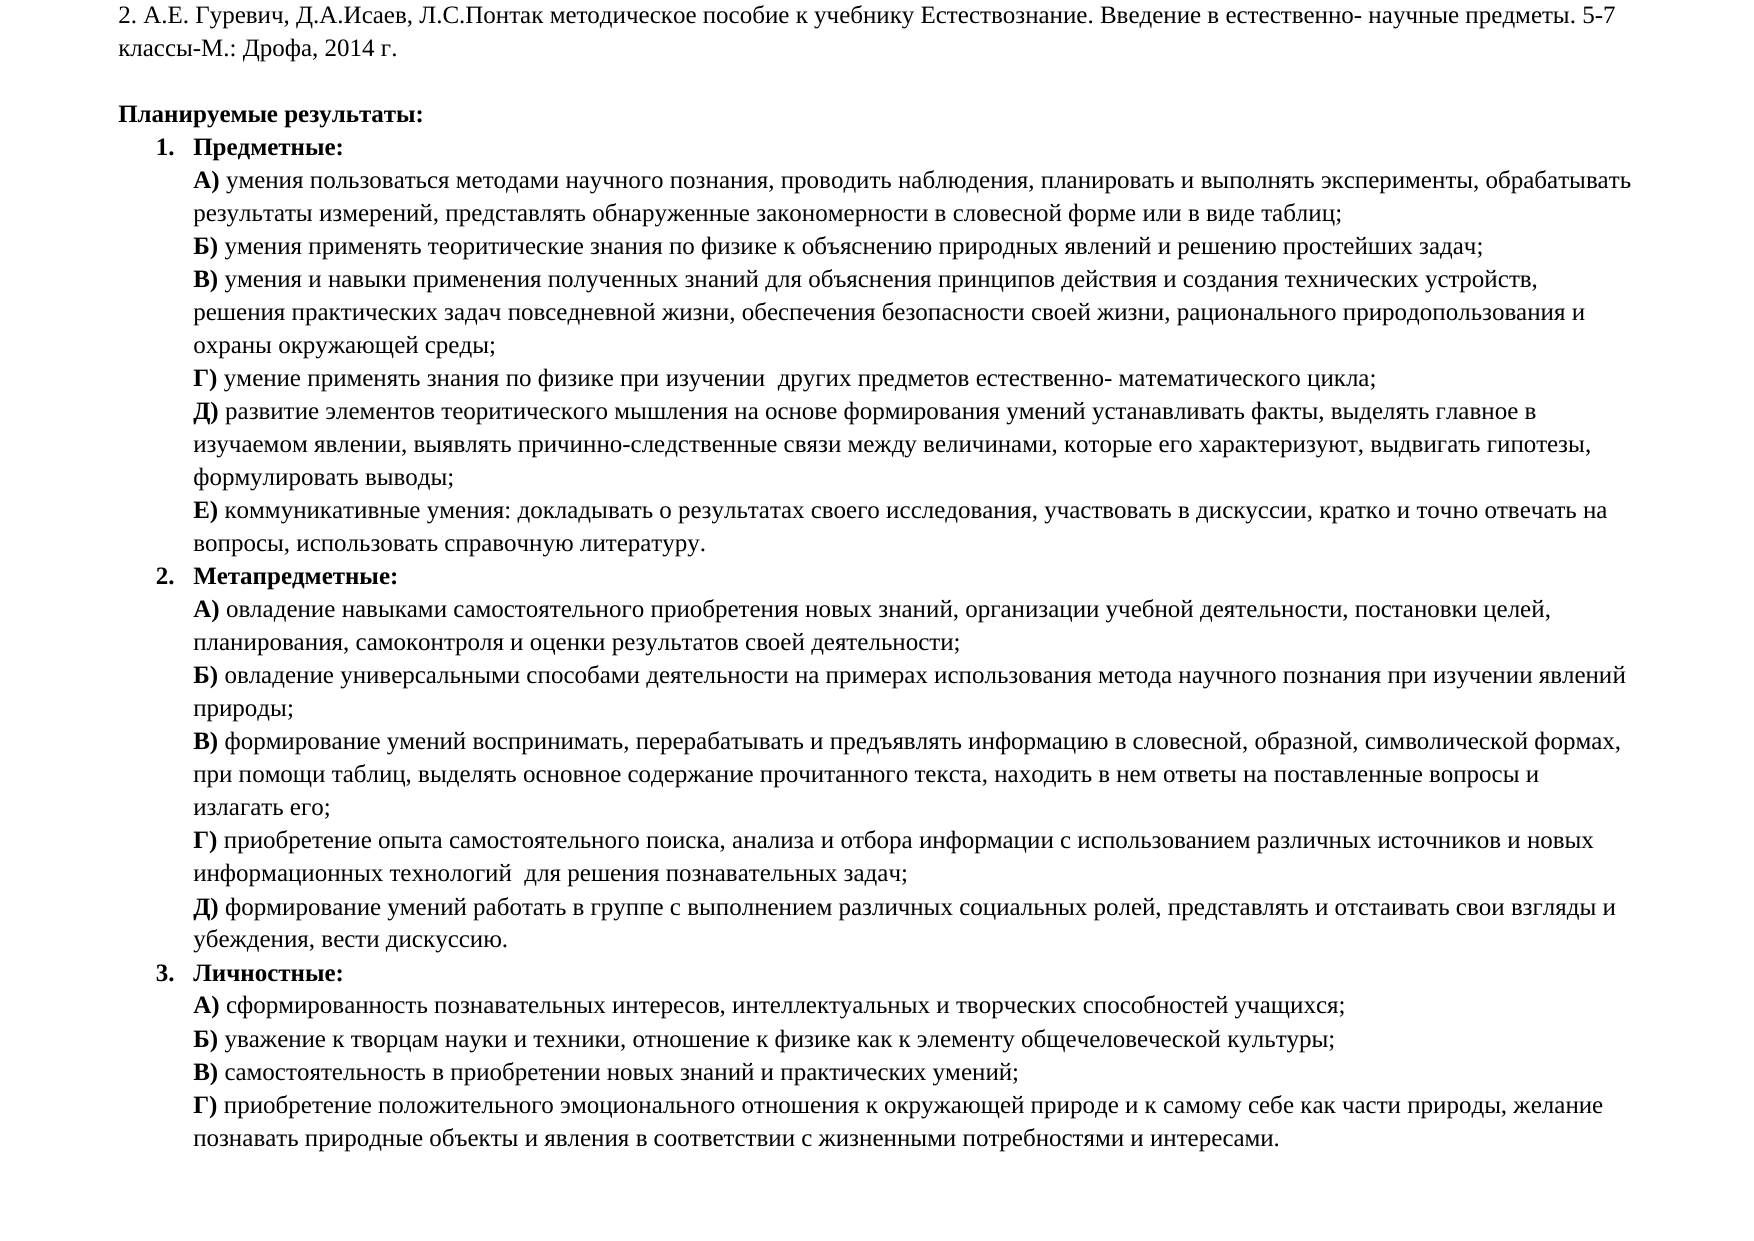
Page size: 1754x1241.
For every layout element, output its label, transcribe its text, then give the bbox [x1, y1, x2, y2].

list Г) умение применять знания по физике при изучении других предметов естественно- математического цикла; [193, 363, 1636, 392]
list А) умения пользоваться методами научного познания, проводить наблюдения, планировать и выполнять эксперименты, обрабатывать результаты измерений, представлять обнаруженные закономерности в словесной форме или в виде таблиц; [193, 165, 1636, 227]
list Б) умения применять теоритические знания по физике к объяснению природных явлений и решению простейших задач; [193, 231, 1636, 260]
list А) овладение навыками самостоятельного приобретения новых знаний, организации учебной деятельности, постановки целей, планирования, самоконтроля и оценки результатов своей деятельности; [193, 594, 1636, 656]
list Б) уважение к творцам науки и техники, отношение к физике как к элементу общечеловеческой культуры; [193, 1024, 1636, 1052]
list Предметные: [156, 132, 1636, 161]
list Г) приобретение опыта самостоятельного поиска, анализа и отбора информации с использованием различных источников и новых информационных технологий для решения познавательных задач; [193, 826, 1636, 887]
list 2. А.Е. Гуревич, Д.А.Исаев, Л.С.Понтак методическое пособие к учебнику Естествознание. Введение в естественно- научные предметы. 5-7 классы-М.: Дрофа, 2014 г. [118, 0, 1636, 62]
list В) самостоятельность в приобретении новых знаний и практических умений; [193, 1057, 1636, 1085]
list А) сформированность познавательных интересов, интеллектуальных и творческих способностей учащихся; [193, 991, 1636, 1019]
list В) формирование умений воспринимать, перерабатывать и предъявлять информацию в словесной, образной, символической формах, при помощи таблиц, выделять основное содержание прочитанного текста, находить в нем ответы на поставленные вопросы и излагать его; [193, 726, 1636, 821]
list Д) развитие элементов теоритического мышления на основе формирования умений устанавливать факты, выделять главное в изучаемом явлении, выявлять причинно-следственные связи между величинами, которые его характеризуют, выдвигать гипотезы, формулировать выводы; [193, 396, 1636, 491]
list Планируемые результаты: [118, 99, 1636, 128]
list Е) коммуникативные умения: докладывать о результатах своего исследования, участвовать в дискуссии, кратко и точно отвечать на вопросы, использовать справочную литературу. [193, 495, 1636, 557]
list Метапредметные: [156, 561, 1636, 590]
list Г) приобретение положительного эмоционального отношения к окружающей природе и к самому себе как части природы, желание познавать природные объекты и явления в соответствии с жизненными потребностями и интересами. [193, 1090, 1636, 1151]
list В) умения и навыки применения полученных знаний для объяснения принципов действия и создания технических устройств, решения практических задач повседневной жизни, обеспечения безопасности своей жизни, рационального природопользования и охраны окружающей среды; [193, 264, 1636, 359]
list Личностные: [156, 958, 1636, 986]
list Б) овладение универсальными способами деятельности на примерах использования метода научного познания при изучении явлений природы; [193, 660, 1636, 722]
list Д) формирование умений работать в группе с выполнением различных социальных ролей, представлять и отстаивать свои взгляды и убеждения, вести дискуссию. [193, 892, 1636, 953]
